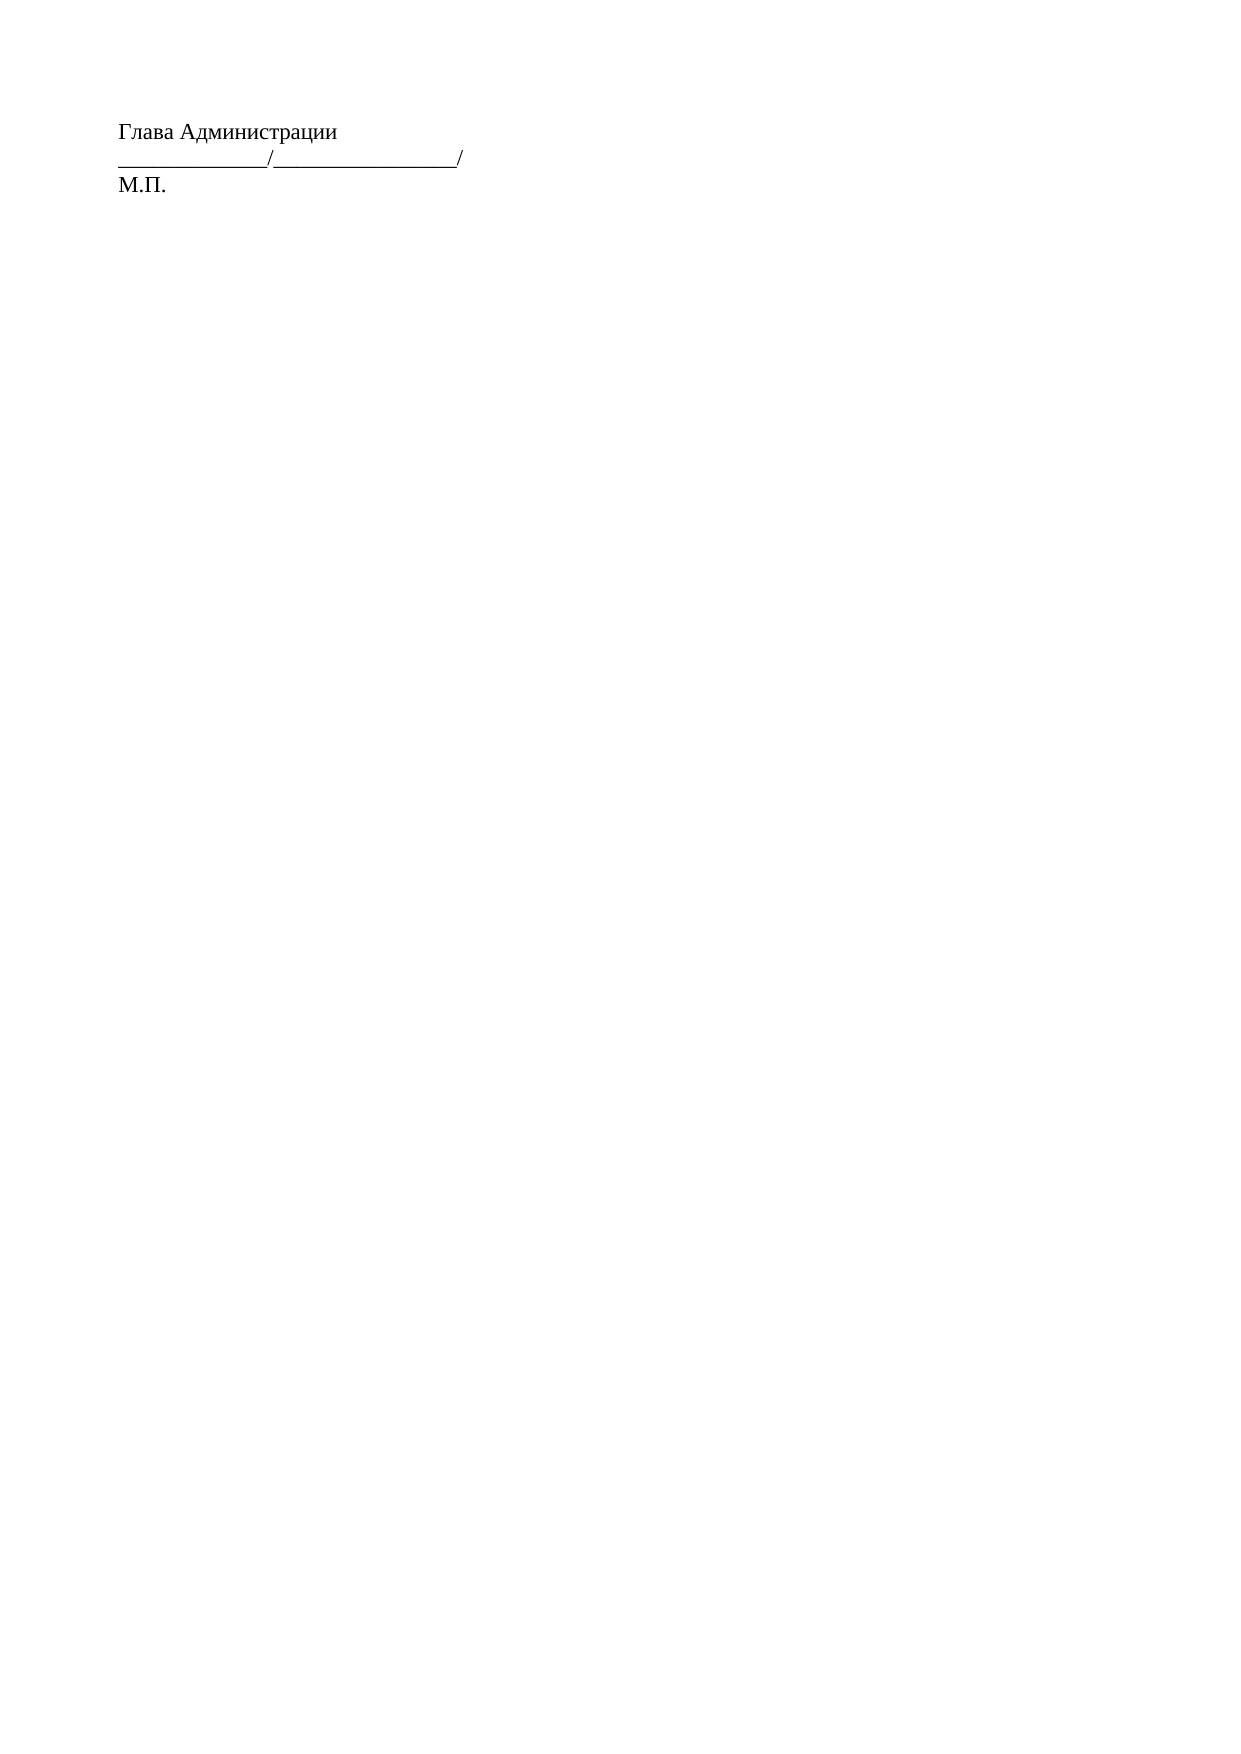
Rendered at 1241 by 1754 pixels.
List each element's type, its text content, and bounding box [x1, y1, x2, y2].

text _____________/________________/ [118, 144, 1152, 171]
text М.П. [118, 171, 1152, 197]
text Глава Администрации [118, 118, 1152, 144]
